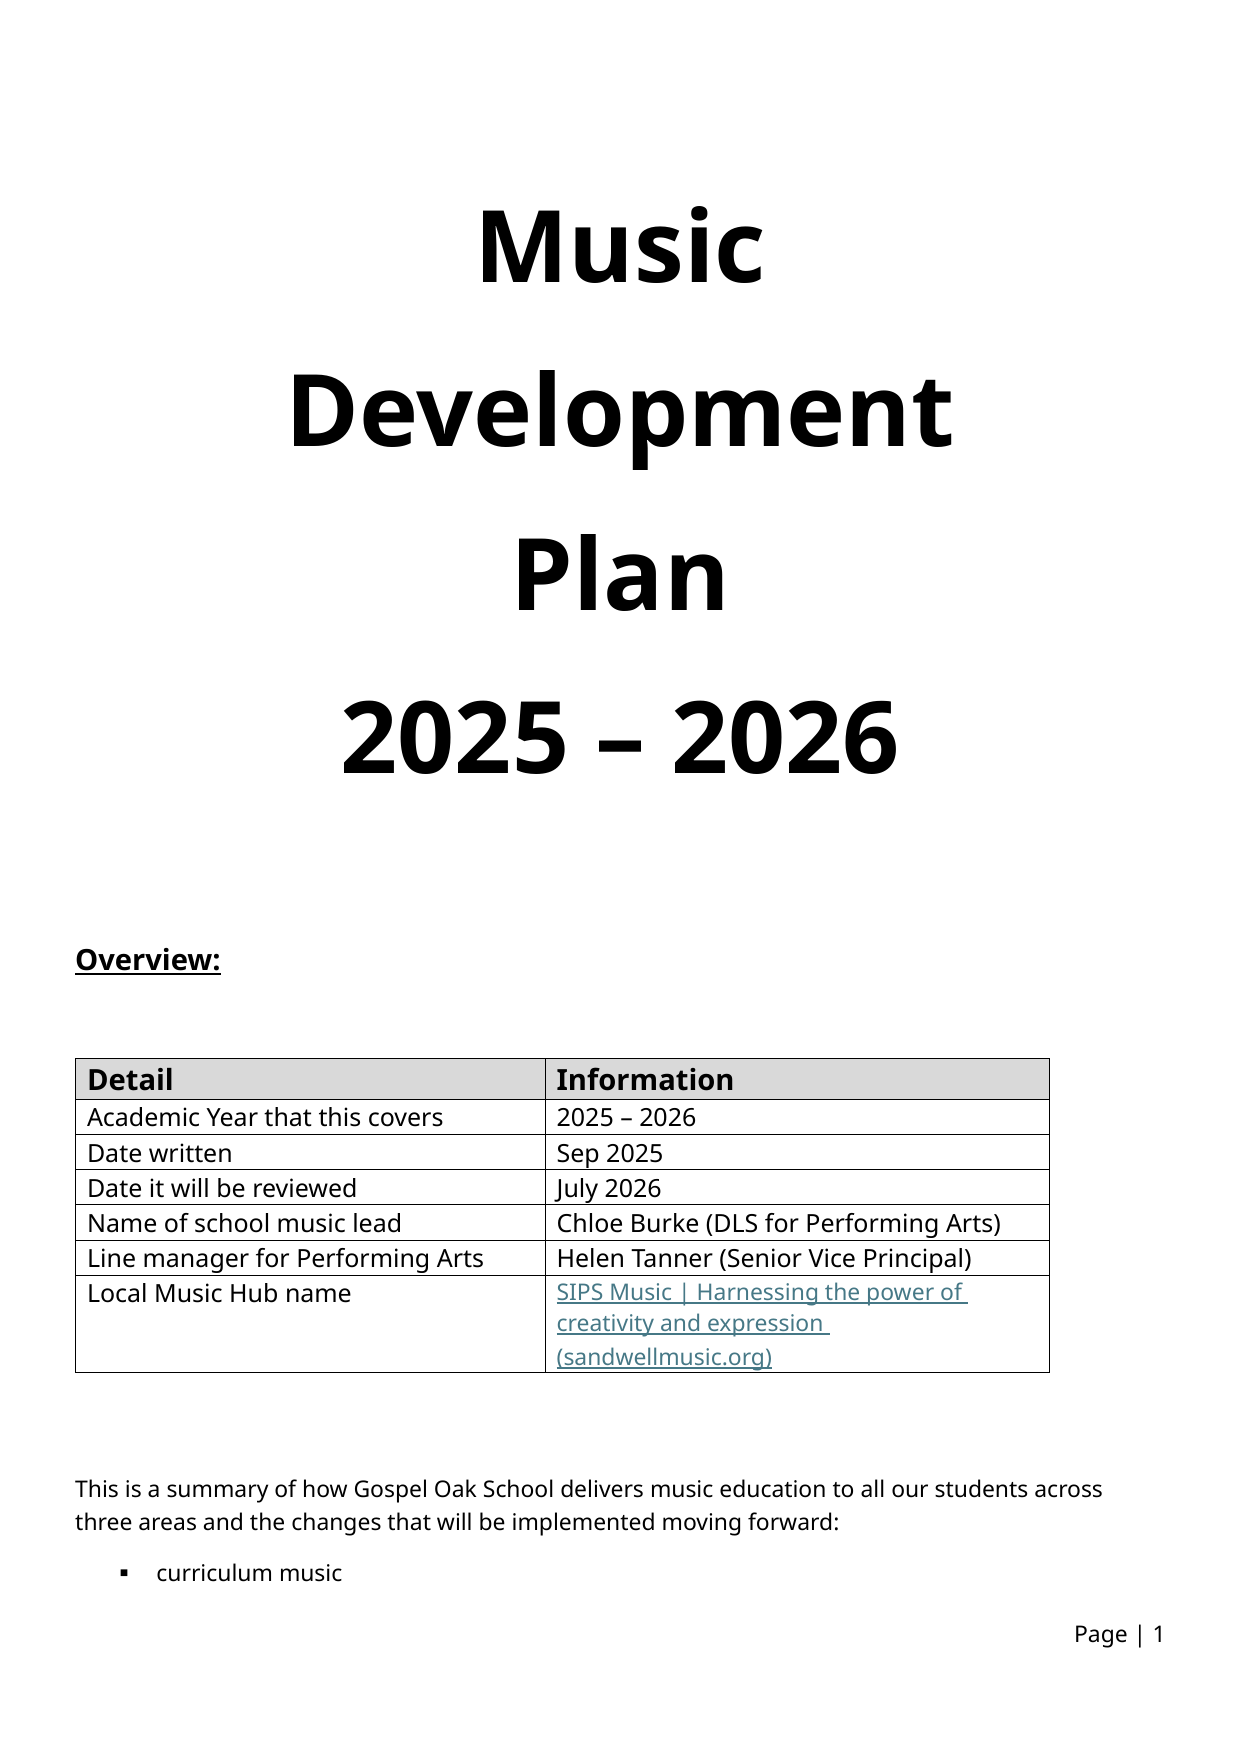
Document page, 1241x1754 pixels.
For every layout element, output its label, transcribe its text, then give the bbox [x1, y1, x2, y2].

text Plan [75, 503, 1165, 639]
text 2025 – 2026 [75, 667, 1165, 803]
text This is a summary of how Gospel Oak School delivers music education to all our students across three areas and the changes that will be implemented moving forward: [75, 1473, 1165, 1538]
table_header Information [546, 1059, 1049, 1099]
text Music [75, 176, 1165, 312]
text Overview: [75, 939, 1165, 979]
table_cell Date written [76, 1135, 545, 1169]
table_cell SIPS Music | Harnessing the power of creativity and expression (sandwellmusic.org) [546, 1276, 1049, 1372]
list curriculum music [119, 1557, 1165, 1588]
table_cell Academic Year that this covers [76, 1100, 545, 1134]
table_cell 2025 – 2026 [546, 1100, 1049, 1134]
table_cell Date it will be reviewed [76, 1170, 545, 1204]
table_cell Sep 2025 [546, 1135, 1049, 1169]
text Development [75, 339, 1165, 476]
table_cell Helen Tanner (Senior Vice Principal) [546, 1241, 1049, 1274]
table_cell July 2026 [546, 1170, 1049, 1204]
table_cell Name of school music lead [76, 1205, 545, 1239]
table_cell Local Music Hub name [76, 1276, 545, 1372]
table_cell Line manager for Performing Arts [76, 1241, 545, 1274]
table_header Detail [76, 1059, 545, 1099]
table_cell Chloe Burke (DLS for Performing Arts) [546, 1205, 1049, 1239]
